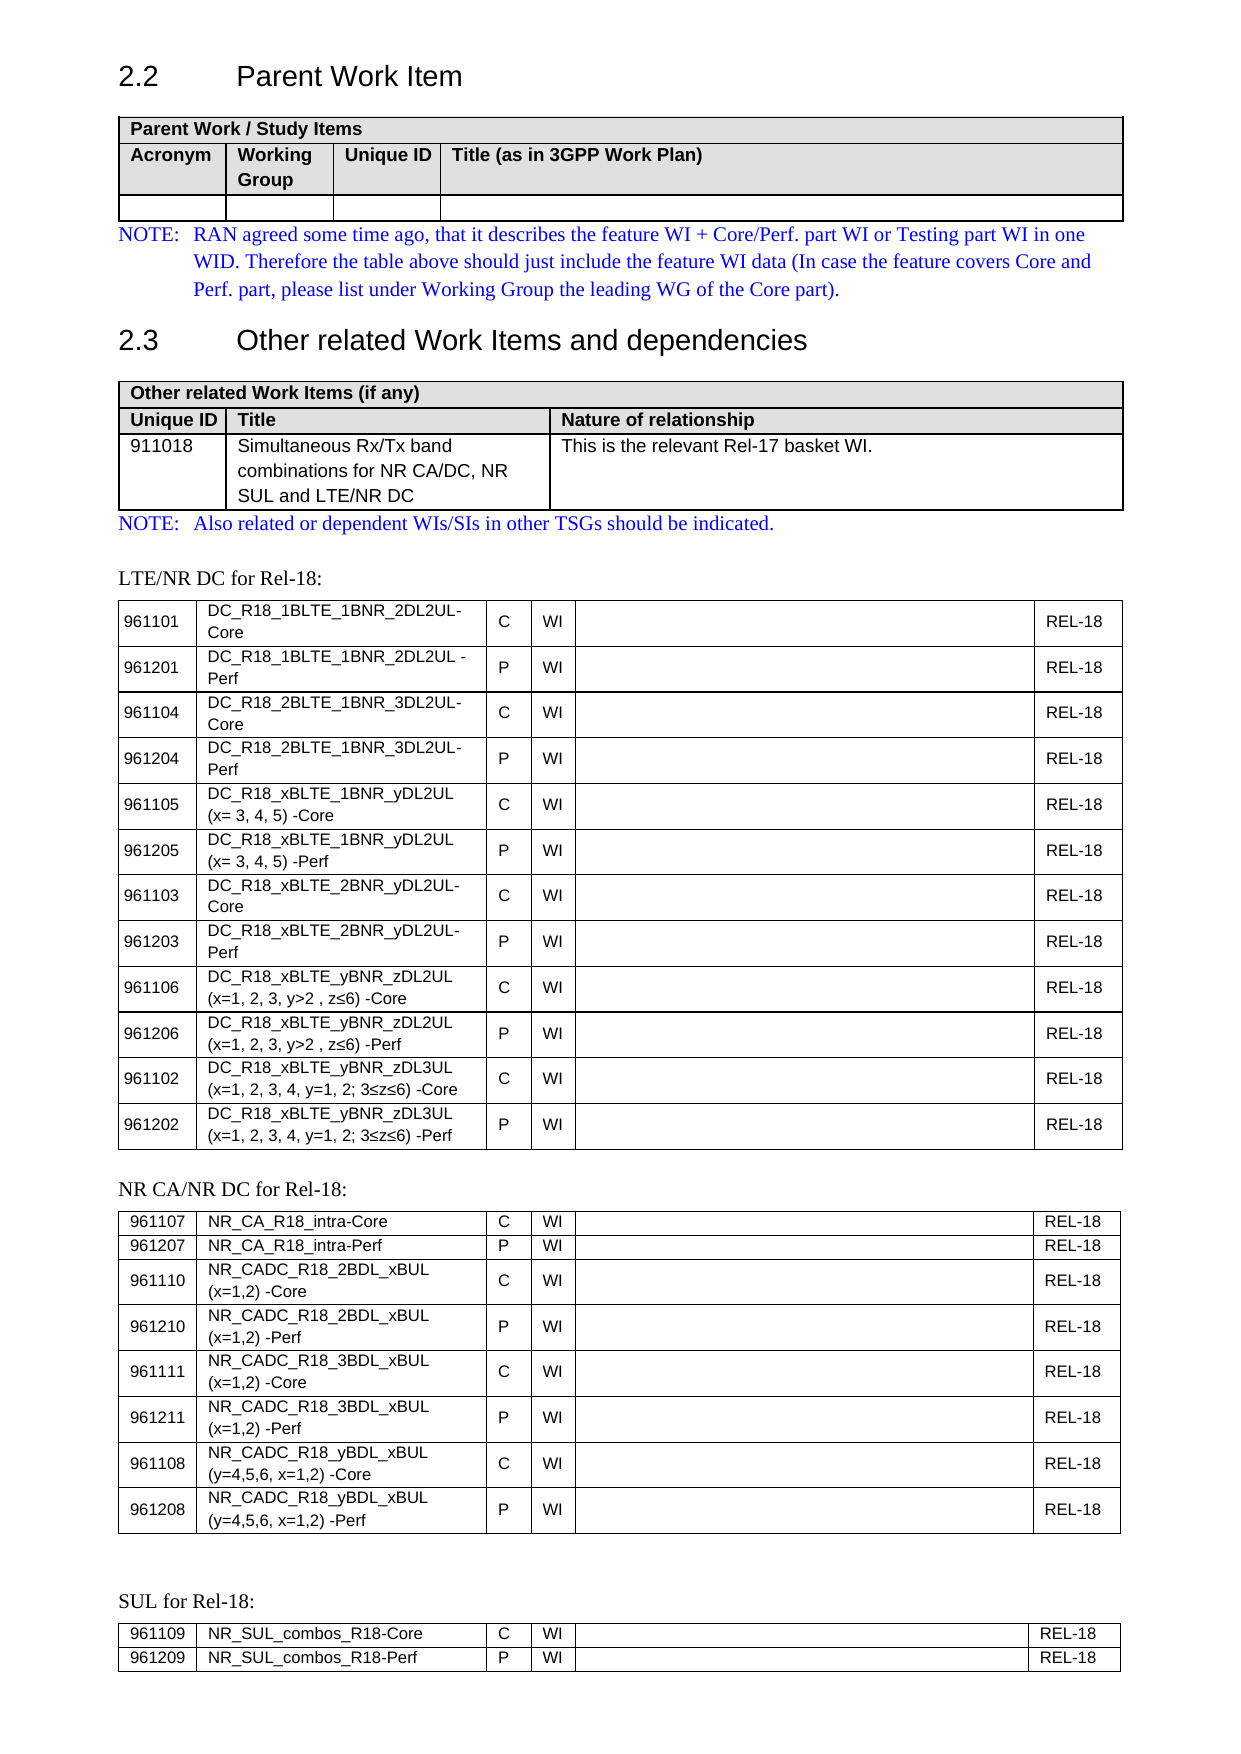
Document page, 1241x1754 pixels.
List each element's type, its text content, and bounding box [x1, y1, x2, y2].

table_cell REL-18 [1034, 1260, 1120, 1304]
table_header 961101 [119, 601, 196, 646]
table_cell REL-18 [1035, 830, 1122, 874]
table_cell Working Group [227, 144, 333, 194]
table_cell C [487, 1443, 531, 1487]
table_header Parent Work / Study Items [120, 118, 1122, 143]
table_cell P [487, 921, 531, 966]
table_cell C [487, 1058, 531, 1103]
table_cell NR_CADC_R18_3BDL_xBUL (x=1,2) -Perf [197, 1397, 486, 1442]
table_cell 961211 [119, 1397, 196, 1442]
text NOTE: RAN agreed some time ago, that it describes the feature WI + Core/Perf. part WI or Testing part WI in one WID. Therefore the table above should just include the feature WI data (In case the feature covers Core and Perf. part, please list under Working Group the leading WG of the Core part). [118, 222, 1132, 301]
table_cell C [487, 784, 531, 828]
text NOTE: Also related or dependent WIs/SIs in other TSGs should be indicated. [118, 511, 1132, 535]
table_cell 911018 [120, 435, 225, 509]
table_cell WI [532, 1236, 575, 1259]
table_cell NR_CADC_R18_2BDL_xBUL (x=1,2) -Perf [197, 1305, 486, 1350]
table_cell NR_CADC_R18_yBDL_xBUL (y=4,5,6, x=1,2) -Core [197, 1443, 486, 1487]
table_header C [487, 1624, 531, 1647]
table_cell Unique ID [334, 144, 440, 194]
table_header C [487, 1212, 531, 1235]
table_cell [576, 967, 1034, 1011]
table_cell DC_R18_xBLTE_yBNR_zDL2UL (x=1, 2, 3, y>2 , z≤6) -Perf [197, 1013, 486, 1057]
table_cell P [487, 647, 531, 691]
table_cell [576, 1236, 1033, 1259]
table_cell DC_R18_xBLTE_1BNR_yDL2UL (x= 3, 4, 5) -Perf [197, 830, 486, 874]
table_cell WI [532, 875, 575, 920]
table_cell 961209 [119, 1648, 196, 1671]
table_cell DC_R18_xBLTE_2BNR_yDL2UL-Perf [197, 921, 486, 966]
table_header NR_CA_R18_intra-Core [197, 1212, 486, 1235]
table_header C [487, 601, 531, 646]
table_cell P [487, 1013, 531, 1057]
table_cell REL-18 [1034, 1397, 1120, 1442]
table_cell C [487, 693, 531, 737]
table_cell REL-18 [1034, 1236, 1120, 1259]
table_cell [576, 647, 1034, 691]
table_cell NR_CA_R18_intra-Perf [197, 1236, 486, 1259]
table_cell This is the relevant Rel-17 basket WI. [551, 435, 1122, 509]
subtitle 2.3 Other related Work Items and dependencies [118, 323, 1122, 357]
table_cell P [487, 738, 531, 783]
table_cell REL-18 [1035, 1058, 1122, 1103]
table_cell WI [532, 1443, 575, 1487]
table_header REL-18 [1034, 1212, 1120, 1235]
table_cell WI [532, 693, 575, 737]
table_cell 961106 [119, 967, 196, 1011]
table_cell WI [532, 784, 575, 828]
table_cell 961103 [119, 875, 196, 920]
table_cell Acronym [120, 144, 225, 194]
table_cell 961207 [119, 1236, 196, 1259]
table_cell DC_R18_xBLTE_yBNR_zDL3UL (x=1, 2, 3, 4, y=1, 2; 3≤z≤6) -Core [197, 1058, 486, 1103]
table_header [576, 601, 1034, 646]
table_cell [576, 738, 1034, 783]
table_cell WI [532, 1013, 575, 1057]
table_cell WI [532, 921, 575, 966]
table_cell WI [532, 1351, 575, 1396]
table_cell C [487, 967, 531, 1011]
table_cell DC_R18_xBLTE_yBNR_zDL2UL (x=1, 2, 3, y>2 , z≤6) -Core [197, 967, 486, 1011]
table_cell 961208 [119, 1488, 196, 1533]
table_cell [334, 196, 440, 220]
table_cell 961105 [119, 784, 196, 828]
table_cell P [487, 1488, 531, 1533]
table_cell P [487, 1305, 531, 1350]
table_cell [576, 1260, 1033, 1304]
table_header WI [532, 601, 575, 646]
table_header [576, 1624, 1028, 1647]
table_cell DC_R18_2BLTE_1BNR_3DL2UL-Perf [197, 738, 486, 783]
subtitle 2.2 Parent Work Item [118, 59, 1122, 93]
table_cell [576, 1397, 1033, 1442]
table_cell WI [532, 967, 575, 1011]
text SUL for Rel-18: [118, 1589, 1132, 1613]
table_cell REL-18 [1034, 1488, 1120, 1533]
table_cell [576, 875, 1034, 920]
table_cell 961205 [119, 830, 196, 874]
table_cell NR_CADC_R18_2BDL_xBUL (x=1,2) -Core [197, 1260, 486, 1304]
text NR CA/NR DC for Rel-18: [118, 1177, 1132, 1201]
table_cell WI [532, 1305, 575, 1350]
table_cell [120, 196, 225, 220]
table_cell [441, 196, 1122, 220]
table_cell 961110 [119, 1260, 196, 1304]
table_cell C [487, 875, 531, 920]
table_cell DC_R18_1BLTE_1BNR_2DL2UL -Perf [197, 647, 486, 691]
table_cell REL-18 [1035, 738, 1122, 783]
table_cell REL-18 [1035, 967, 1122, 1011]
table_cell 961104 [119, 693, 196, 737]
table_cell REL-18 [1034, 1305, 1120, 1350]
table_header REL-18 [1035, 601, 1122, 646]
table_cell [576, 1488, 1033, 1533]
table_cell Title [227, 409, 549, 433]
table_cell [576, 1443, 1033, 1487]
table_cell 961203 [119, 921, 196, 966]
table_cell 961206 [119, 1013, 196, 1057]
table_header 961107 [119, 1212, 196, 1235]
table_cell REL-18 [1035, 784, 1122, 828]
table_cell Title (as in 3GPP Work Plan) [441, 144, 1122, 194]
table_cell [576, 830, 1034, 874]
table_cell 961201 [119, 647, 196, 691]
table_cell 961210 [119, 1305, 196, 1350]
table_cell 961202 [119, 1104, 196, 1149]
table_cell [576, 784, 1034, 828]
table_cell REL-18 [1035, 921, 1122, 966]
table_cell 961108 [119, 1443, 196, 1487]
table_cell 961204 [119, 738, 196, 783]
table_header DC_R18_1BLTE_1BNR_2DL2UL-Core [197, 601, 486, 646]
table_cell WI [532, 647, 575, 691]
table_cell REL-18 [1035, 693, 1122, 737]
table_cell 961111 [119, 1351, 196, 1396]
table_cell REL-18 [1035, 1013, 1122, 1057]
table_cell WI [532, 1058, 575, 1103]
table_cell P [487, 1104, 531, 1149]
table_cell P [487, 1236, 531, 1259]
table_cell REL-18 [1035, 647, 1122, 691]
table_cell Unique ID [120, 409, 225, 433]
table_cell [576, 1305, 1033, 1350]
table_cell WI [532, 1104, 575, 1149]
table_cell REL-18 [1035, 1104, 1122, 1149]
table_cell [227, 196, 333, 220]
table_cell Simultaneous Rx/Tx band combinations for NR CA/DC, NR SUL and LTE/NR DC [227, 435, 549, 509]
table_cell Nature of relationship [551, 409, 1122, 433]
table_cell [576, 921, 1034, 966]
table_cell REL-18 [1034, 1351, 1120, 1396]
table_cell WI [532, 1648, 575, 1671]
table_cell P [487, 830, 531, 874]
table_header Other related Work Items (if any) [120, 382, 1122, 407]
table_cell NR_CADC_R18_3BDL_xBUL (x=1,2) -Core [197, 1351, 486, 1396]
table_header [576, 1212, 1033, 1235]
table_cell [576, 1104, 1034, 1149]
table_cell [576, 1013, 1034, 1057]
table_cell DC_R18_xBLTE_1BNR_yDL2UL (x= 3, 4, 5) -Core [197, 784, 486, 828]
table_cell [576, 1058, 1034, 1103]
table_cell 961102 [119, 1058, 196, 1103]
table_cell DC_R18_xBLTE_2BNR_yDL2UL-Core [197, 875, 486, 920]
table_header 961109 [119, 1624, 196, 1647]
table_cell C [487, 1260, 531, 1304]
table_cell NR_SUL_combos_R18-Perf [197, 1648, 486, 1671]
table_cell P [487, 1648, 531, 1671]
table_cell REL-18 [1034, 1443, 1120, 1487]
table_header WI [532, 1624, 575, 1647]
table_cell P [487, 1397, 531, 1442]
table_header REL-18 [1029, 1624, 1120, 1647]
text LTE/NR DC for Rel-18: [118, 566, 1132, 590]
table_cell WI [532, 830, 575, 874]
table_cell DC_R18_xBLTE_yBNR_zDL3UL (x=1, 2, 3, 4, y=1, 2; 3≤z≤6) -Perf [197, 1104, 486, 1149]
table_cell NR_CADC_R18_yBDL_xBUL (y=4,5,6, x=1,2) -Perf [197, 1488, 486, 1533]
table_header WI [532, 1212, 575, 1235]
table_cell [576, 1351, 1033, 1396]
table_cell REL-18 [1029, 1648, 1120, 1671]
table_cell WI [532, 1397, 575, 1442]
table_cell REL-18 [1035, 875, 1122, 920]
table_cell [576, 693, 1034, 737]
table_cell WI [532, 1260, 575, 1304]
table_cell DC_R18_2BLTE_1BNR_3DL2UL-Core [197, 693, 486, 737]
table_cell C [487, 1351, 531, 1396]
table_header NR_SUL_combos_R18-Core [197, 1624, 486, 1647]
table_cell WI [532, 738, 575, 783]
table_cell WI [532, 1488, 575, 1533]
table_cell [576, 1648, 1028, 1671]
